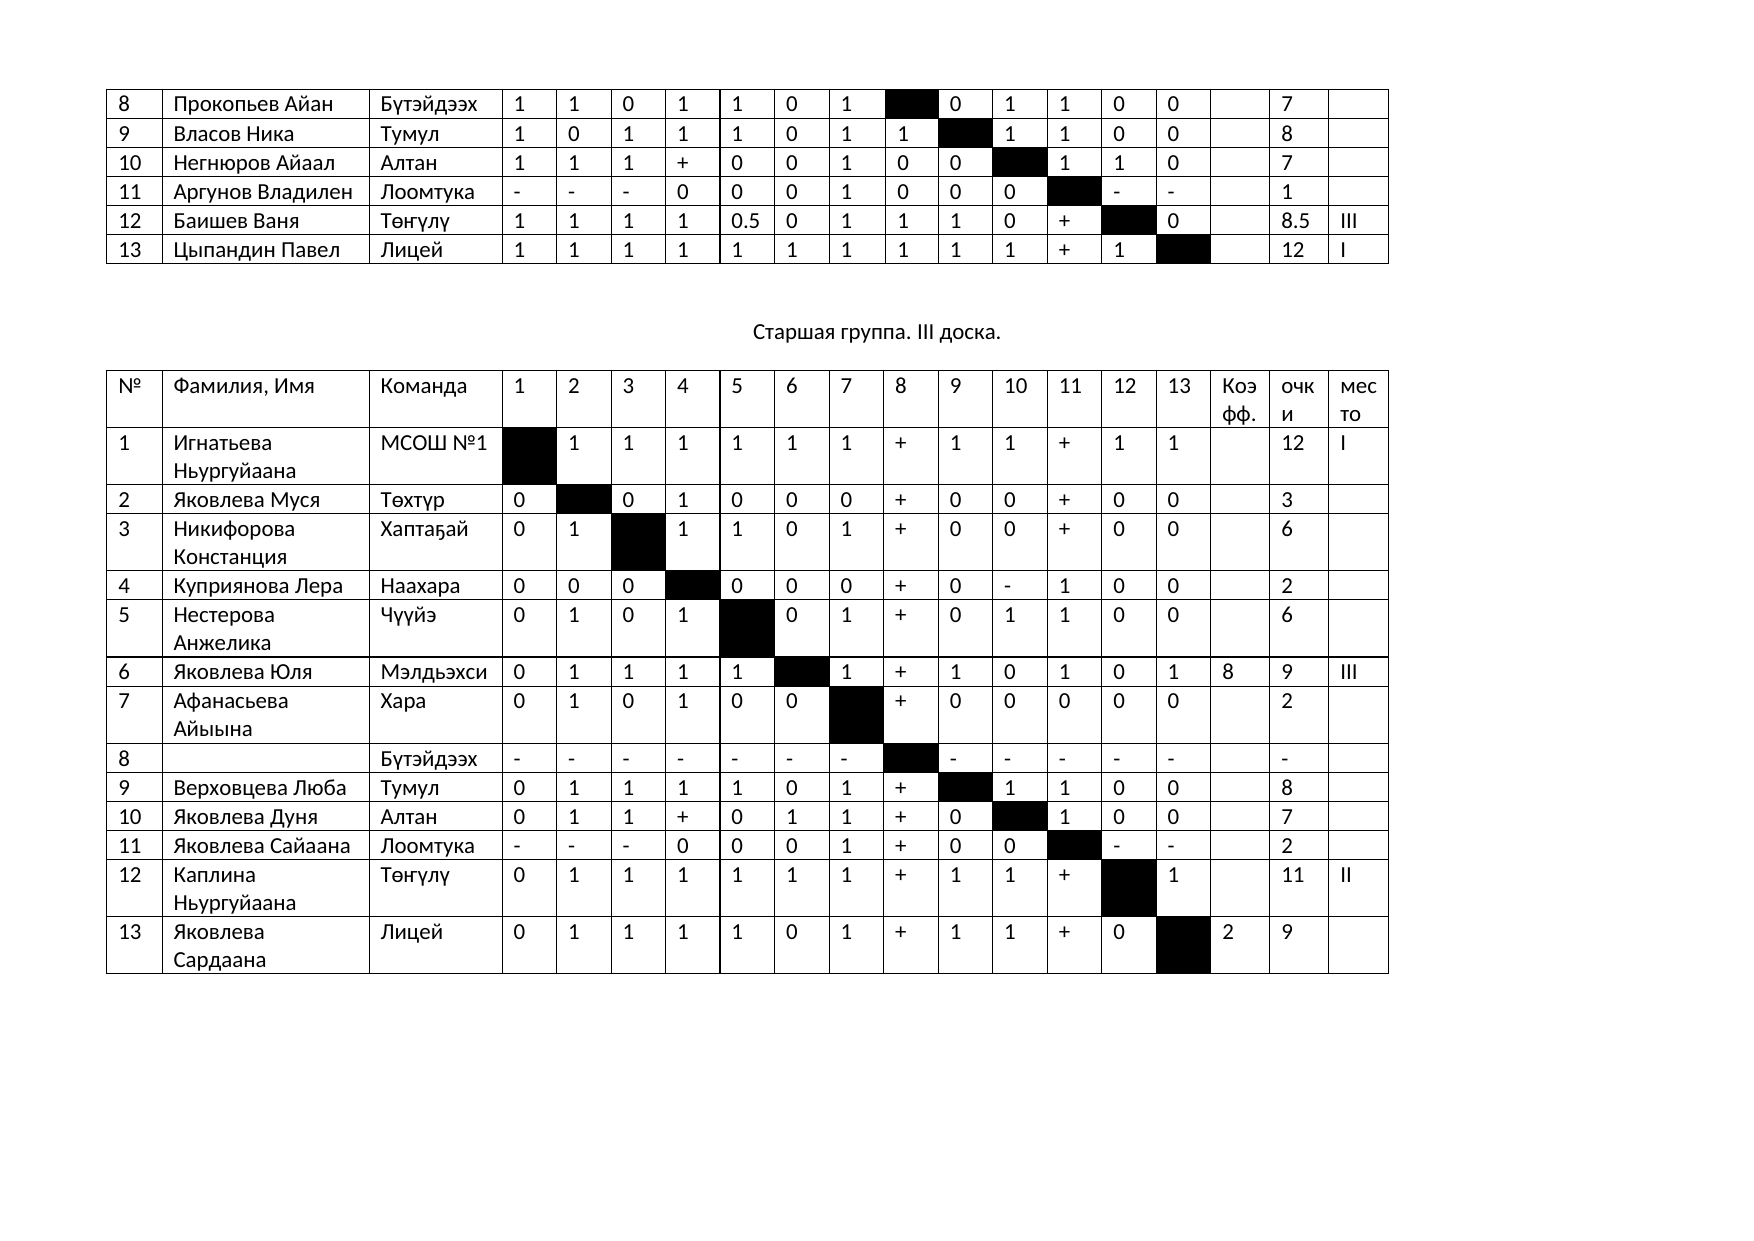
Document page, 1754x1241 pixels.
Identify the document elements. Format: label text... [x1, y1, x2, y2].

table_cell 0 [939, 514, 992, 570]
table_cell Яковлева Сардаана [163, 917, 369, 973]
table_cell 12 [107, 860, 162, 916]
table_cell 0 [886, 177, 938, 205]
table_cell [939, 119, 992, 147]
table_header 9 [939, 371, 992, 427]
table_cell 2 [1270, 687, 1328, 743]
table_cell II [1329, 860, 1388, 916]
table_cell Төхтүр [370, 485, 502, 513]
table_cell 1 [721, 428, 774, 484]
table_cell 12 [1270, 235, 1328, 263]
table_cell [884, 744, 938, 772]
table_cell - [830, 744, 883, 772]
table_cell 6 [1270, 600, 1328, 656]
table_cell 0 [939, 831, 992, 859]
table_cell [1157, 917, 1210, 973]
table_header Коэфф. [1211, 371, 1269, 427]
table_cell 0 [830, 571, 883, 599]
table_cell 0 [1157, 687, 1210, 743]
table_cell + [1048, 917, 1101, 973]
table_cell - [721, 744, 774, 772]
table_cell 1 [721, 773, 774, 801]
table_cell + [884, 571, 938, 599]
table_cell 0 [993, 687, 1047, 743]
table_cell 0 [1157, 514, 1210, 570]
table_cell 1 [830, 206, 885, 234]
table_cell 1 [886, 235, 938, 263]
table_cell Хаптаҕай [370, 514, 502, 570]
table_cell 1 [612, 860, 665, 916]
table_cell 0 [721, 148, 774, 176]
table_cell 0 [886, 148, 938, 176]
table_cell [1211, 206, 1269, 234]
table_cell 0 [1102, 687, 1156, 743]
table_header 12 [1102, 371, 1156, 427]
table_cell 1 [1048, 802, 1101, 830]
table_cell 1 [830, 831, 883, 859]
table_cell 0 [993, 206, 1047, 234]
table_cell + [666, 148, 719, 176]
table_cell 0 [503, 917, 556, 973]
table_cell [1211, 571, 1269, 599]
table_cell 1 [721, 658, 774, 686]
table_cell 1 [830, 119, 885, 147]
table_cell Алтан [370, 802, 502, 830]
table_cell 1 [612, 917, 665, 973]
table_cell 0 [503, 773, 556, 801]
table_cell 13 [107, 917, 162, 973]
table_cell 0 [721, 687, 774, 743]
table_cell 0 [939, 90, 992, 118]
table_cell Яковлева Сайаана [163, 831, 369, 859]
table_cell 0 [775, 687, 829, 743]
table_cell 1 [721, 917, 774, 973]
table_cell 2 [1211, 917, 1269, 973]
table_cell 1 [557, 802, 611, 830]
table_cell 1 [557, 860, 611, 916]
table_cell 0 [503, 802, 556, 830]
table_cell 8 [1211, 658, 1269, 686]
table_cell [1329, 90, 1388, 118]
table_cell [1211, 831, 1269, 859]
table_cell 0 [993, 177, 1047, 205]
table_cell 3 [107, 514, 162, 570]
table_cell Яковлева Дуня [163, 802, 369, 830]
table_cell 1 [557, 428, 611, 484]
table_cell + [1048, 514, 1101, 570]
table_cell Никифорова Констанция [163, 514, 369, 570]
table_cell [666, 571, 719, 599]
table_cell 1 [612, 235, 665, 263]
table_cell 0.5 [721, 206, 774, 234]
table_cell 0 [775, 148, 829, 176]
table_cell + [1048, 860, 1101, 916]
table_cell Төҥүлү [370, 860, 502, 916]
table_cell 6 [1270, 514, 1328, 570]
table_cell 0 [503, 571, 556, 599]
table_header место [1329, 371, 1388, 427]
table_cell 0 [993, 514, 1047, 570]
table_cell [1102, 206, 1156, 234]
table_cell - [612, 744, 665, 772]
table_cell 0 [775, 177, 829, 205]
table_header № [107, 371, 162, 427]
table_cell 0 [1102, 514, 1156, 570]
table_cell [775, 658, 829, 686]
table_cell 1 [666, 917, 719, 973]
table_cell 8 [1270, 773, 1328, 801]
table_cell 0 [503, 658, 556, 686]
table_cell 1 [557, 687, 611, 743]
table_cell Лоомтука [370, 831, 502, 859]
table_cell 0 [939, 148, 992, 176]
table_cell 1 [557, 514, 611, 570]
table_cell 0 [775, 206, 829, 234]
table_cell 9 [1270, 917, 1328, 973]
table_cell - [1270, 744, 1328, 772]
table_cell 1 [1157, 428, 1210, 484]
table_cell - [993, 571, 1047, 599]
table_cell 12 [107, 206, 162, 234]
table_cell [1329, 744, 1388, 772]
table_cell [1048, 831, 1101, 859]
table_cell 1 [557, 90, 611, 118]
table_cell 0 [612, 90, 665, 118]
table_cell - [1157, 744, 1210, 772]
table_cell 1 [830, 917, 883, 973]
table_cell [993, 802, 1047, 830]
table_cell + [884, 514, 938, 570]
table_cell - [1102, 744, 1156, 772]
table_header очки [1270, 371, 1328, 427]
table_cell 1 [993, 860, 1047, 916]
table_cell + [884, 860, 938, 916]
table_cell 1 [666, 860, 719, 916]
table_cell + [884, 831, 938, 859]
table_cell - [666, 744, 719, 772]
table_cell 1 [666, 485, 719, 513]
table_cell 1 [993, 773, 1047, 801]
table_cell Аргунов Владилен [163, 177, 369, 205]
table_cell 0 [1048, 687, 1101, 743]
table_cell 1 [666, 687, 719, 743]
table_cell 1 [886, 206, 938, 234]
table_cell [993, 148, 1047, 176]
table_header Фамилия, Имя [163, 371, 369, 427]
table_cell [1157, 235, 1210, 263]
table_cell [1211, 514, 1269, 570]
table_cell 0 [1157, 773, 1210, 801]
table_cell 0 [612, 485, 665, 513]
table_cell 1 [612, 428, 665, 484]
table_cell Яковлева Юля [163, 658, 369, 686]
table_cell Төҥүлү [370, 206, 502, 234]
table_cell 1 [557, 773, 611, 801]
table_cell 0 [1102, 773, 1156, 801]
table_cell 1 [830, 600, 883, 656]
table_cell 1 [939, 917, 992, 973]
table_cell Лицей [370, 235, 502, 263]
table_cell 1 [1102, 428, 1156, 484]
table_cell 0 [721, 802, 774, 830]
table_cell - [939, 744, 992, 772]
table_cell - [503, 744, 556, 772]
table_cell 3 [1270, 485, 1328, 513]
table_cell 1 [666, 428, 719, 484]
table_cell 1 [993, 600, 1047, 656]
table_cell [1211, 90, 1269, 118]
table_cell 0 [775, 514, 829, 570]
table_cell - [612, 831, 665, 859]
table_cell 1 [775, 860, 829, 916]
table_cell 11 [107, 831, 162, 859]
table_cell 0 [666, 177, 719, 205]
table_cell Лоомтука [370, 177, 502, 205]
table_cell - [1048, 744, 1101, 772]
table_cell 0 [1102, 571, 1156, 599]
table_cell 0 [1157, 485, 1210, 513]
table_cell Власов Ника [163, 119, 369, 147]
table_cell - [503, 831, 556, 859]
table_cell Наахара [370, 571, 502, 599]
table_cell 1 [666, 90, 719, 118]
table_cell Лицей [370, 917, 502, 973]
table_cell 8 [1270, 119, 1328, 147]
table_cell 1 [993, 917, 1047, 973]
table_cell 8.5 [1270, 206, 1328, 234]
table_cell 1 [612, 206, 665, 234]
table_cell + [666, 802, 719, 830]
table_cell 1 [939, 235, 992, 263]
table_cell 1 [830, 860, 883, 916]
table_cell 0 [503, 485, 556, 513]
table_cell 8 [107, 744, 162, 772]
table_cell 1 [830, 428, 883, 484]
table_cell 2 [1270, 831, 1328, 859]
table_cell 1 [503, 119, 556, 147]
table_cell 1 [1157, 860, 1210, 916]
table_cell 9 [107, 119, 162, 147]
table_cell 1 [557, 206, 611, 234]
table_cell [886, 90, 938, 118]
table_cell 12 [1270, 428, 1328, 484]
table_cell 0 [557, 571, 611, 599]
table_cell - [557, 831, 611, 859]
table_cell 1 [775, 428, 829, 484]
table_cell 1 [993, 119, 1047, 147]
table_cell 0 [557, 119, 611, 147]
table_cell Мэлдьэхси [370, 658, 502, 686]
table_cell 0 [939, 802, 992, 830]
table_cell [1329, 148, 1388, 176]
table_cell 0 [775, 485, 829, 513]
table_cell Негнюров Айаал [163, 148, 369, 176]
table_cell + [884, 917, 938, 973]
table_cell - [993, 744, 1047, 772]
table_cell I [1329, 428, 1388, 484]
table_cell 0 [1102, 119, 1156, 147]
table_cell [1211, 773, 1269, 801]
table_cell [830, 687, 883, 743]
table_cell 10 [107, 802, 162, 830]
table_cell 9 [107, 773, 162, 801]
table_cell 0 [1102, 90, 1156, 118]
table_cell - [1157, 831, 1210, 859]
table_cell Тумул [370, 773, 502, 801]
table_cell + [884, 428, 938, 484]
table_cell 0 [1102, 485, 1156, 513]
table_cell III [1329, 206, 1388, 234]
table_cell 1 [557, 148, 611, 176]
table_cell 0 [1157, 802, 1210, 830]
table_cell Алтан [370, 148, 502, 176]
table_cell Прокопьев Айан [163, 90, 369, 118]
table_cell 1 [830, 514, 883, 570]
table_cell + [1048, 485, 1101, 513]
table_cell 0 [1157, 90, 1210, 118]
table_cell 11 [1270, 860, 1328, 916]
table_cell 1 [993, 235, 1047, 263]
table_cell 1 [1048, 773, 1101, 801]
table_cell 1 [503, 206, 556, 234]
table_cell [1102, 860, 1156, 916]
table_cell 1 [666, 773, 719, 801]
table_cell Бүтэйдээх [370, 90, 502, 118]
table_cell 1 [993, 90, 1047, 118]
table_cell 10 [107, 148, 162, 176]
table_cell + [884, 485, 938, 513]
table_cell 1 [666, 600, 719, 656]
table_cell [1329, 177, 1388, 205]
table_cell Бүтэйдээх [370, 744, 502, 772]
table_cell 0 [721, 571, 774, 599]
table_cell [1211, 428, 1269, 484]
table_header 1 [503, 371, 556, 427]
table_cell 1 [721, 235, 774, 263]
table_cell Хара [370, 687, 502, 743]
table_cell 0 [939, 177, 992, 205]
table_cell 1 [612, 773, 665, 801]
table_cell - [775, 744, 829, 772]
table_cell 0 [939, 687, 992, 743]
table_cell [163, 744, 369, 772]
table_cell [1211, 485, 1269, 513]
table_cell 1 [1048, 90, 1101, 118]
table_cell 1 [503, 90, 556, 118]
table_cell [1211, 235, 1269, 263]
table_cell МСОШ №1 [370, 428, 502, 484]
table_header 10 [993, 371, 1047, 427]
table_cell 1 [775, 802, 829, 830]
table_cell [1329, 831, 1388, 859]
table_cell 5 [107, 600, 162, 656]
table_cell [1211, 744, 1269, 772]
table_cell 1 [666, 514, 719, 570]
table_cell 0 [939, 571, 992, 599]
table_cell 1 [612, 148, 665, 176]
table_cell 0 [612, 571, 665, 599]
table_cell + [884, 658, 938, 686]
table_cell - [1157, 177, 1210, 205]
table_cell 0 [1102, 600, 1156, 656]
table_cell 1 [666, 235, 719, 263]
table_cell 7 [1270, 802, 1328, 830]
table_cell 11 [107, 177, 162, 205]
table_cell Яковлева Муся [163, 485, 369, 513]
table_cell [1329, 119, 1388, 147]
table_cell 9 [1270, 658, 1328, 686]
table_cell 0 [939, 600, 992, 656]
table_cell Афанасьева Айыына [163, 687, 369, 743]
table_cell 13 [107, 235, 162, 263]
table_cell Чүүйэ [370, 600, 502, 656]
table_cell 2 [107, 485, 162, 513]
table_cell [1211, 177, 1269, 205]
table_cell 0 [503, 860, 556, 916]
table_cell [1329, 514, 1388, 570]
table_cell 1 [830, 773, 883, 801]
table_cell 0 [1102, 658, 1156, 686]
table_cell 1 [830, 658, 883, 686]
table_cell 6 [107, 658, 162, 686]
table_cell 1 [721, 90, 774, 118]
table_header 11 [1048, 371, 1101, 427]
table_cell [1211, 860, 1269, 916]
table_cell [1211, 119, 1269, 147]
table_header 5 [721, 371, 774, 427]
table_cell 1 [1048, 148, 1101, 176]
table_header 6 [775, 371, 829, 427]
table_cell 0 [939, 485, 992, 513]
table_cell + [1048, 428, 1101, 484]
table_cell 1 [830, 148, 885, 176]
table_cell 0 [721, 485, 774, 513]
table_cell 1 [107, 428, 162, 484]
table_cell 8 [107, 90, 162, 118]
table_cell [557, 485, 611, 513]
table_cell 1 [830, 802, 883, 830]
table_cell 1 [886, 119, 938, 147]
table_cell Нестерова Анжелика [163, 600, 369, 656]
table_cell 1 [612, 119, 665, 147]
table_header 2 [557, 371, 611, 427]
table_header 3 [612, 371, 665, 427]
table_cell 1 [557, 600, 611, 656]
table_cell - [612, 177, 665, 205]
table_cell [721, 600, 774, 656]
table_cell 0 [775, 831, 829, 859]
table_cell 7 [107, 687, 162, 743]
table_cell 1 [830, 90, 885, 118]
table_cell 1 [503, 235, 556, 263]
table_cell 1 [1048, 119, 1101, 147]
table_cell - [1102, 177, 1156, 205]
table_cell + [1048, 235, 1101, 263]
table_cell + [884, 802, 938, 830]
table_cell + [884, 687, 938, 743]
table_cell 1 [993, 428, 1047, 484]
table_header 13 [1157, 371, 1210, 427]
table_cell 0 [503, 687, 556, 743]
table_cell 1 [503, 148, 556, 176]
table_cell 0 [993, 831, 1047, 859]
table_cell III [1329, 658, 1388, 686]
table_cell [1211, 687, 1269, 743]
table_cell Цыпандин Павел [163, 235, 369, 263]
table_cell Тумул [370, 119, 502, 147]
table_cell [612, 514, 665, 570]
table_cell 0 [993, 658, 1047, 686]
table_cell Игнатьева Ньургуйаана [163, 428, 369, 484]
table_cell [939, 773, 992, 801]
table_cell [1329, 571, 1388, 599]
table_cell 0 [775, 773, 829, 801]
table_cell 0 [721, 831, 774, 859]
table_cell 0 [775, 917, 829, 973]
table_cell Куприянова Лера [163, 571, 369, 599]
table_cell [1329, 485, 1388, 513]
table_cell - [1102, 831, 1156, 859]
table_cell - [503, 177, 556, 205]
table_cell [1211, 802, 1269, 830]
table_cell 1 [666, 658, 719, 686]
table_cell 1 [830, 235, 885, 263]
table_cell 0 [503, 600, 556, 656]
table_cell 1 [1102, 148, 1156, 176]
table_cell 0 [503, 514, 556, 570]
table_cell 1 [1102, 235, 1156, 263]
table_cell 0 [775, 600, 829, 656]
table_cell 1 [557, 235, 611, 263]
table_cell - [557, 177, 611, 205]
table_cell 0 [1157, 148, 1210, 176]
table_cell 0 [721, 177, 774, 205]
table_cell [1329, 917, 1388, 973]
table_header Команда [370, 371, 502, 427]
table_cell [1329, 600, 1388, 656]
table_cell Верховцева Люба [163, 773, 369, 801]
table_cell 1 [1157, 658, 1210, 686]
table_cell 1 [557, 658, 611, 686]
table_cell 0 [1157, 206, 1210, 234]
table_cell 4 [107, 571, 162, 599]
table_cell Баишев Ваня [163, 206, 369, 234]
table_cell 2 [1270, 571, 1328, 599]
table_cell 0 [830, 485, 883, 513]
table_cell 0 [612, 600, 665, 656]
table_cell 7 [1270, 90, 1328, 118]
text Старшая группа. III доска. [118, 317, 1636, 345]
table_cell 0 [612, 687, 665, 743]
table_cell 0 [1157, 119, 1210, 147]
table_cell 1 [775, 235, 829, 263]
table_cell 1 [1270, 177, 1328, 205]
table_cell 0 [666, 831, 719, 859]
table_header 7 [830, 371, 883, 427]
table_cell 0 [1102, 917, 1156, 973]
table_cell [1048, 177, 1101, 205]
table_cell 1 [666, 206, 719, 234]
table_cell + [884, 600, 938, 656]
table_cell 0 [993, 485, 1047, 513]
table_cell 1 [721, 514, 774, 570]
table_cell 1 [939, 428, 992, 484]
table_cell 1 [830, 177, 885, 205]
table_cell I [1329, 235, 1388, 263]
table_cell - [557, 744, 611, 772]
table_cell 1 [666, 119, 719, 147]
table_cell 1 [939, 860, 992, 916]
table_cell 1 [721, 860, 774, 916]
table_cell [1329, 773, 1388, 801]
table_cell 1 [1048, 571, 1101, 599]
table_cell + [884, 773, 938, 801]
table_cell + [1048, 206, 1101, 234]
table_header 4 [666, 371, 719, 427]
table_cell 7 [1270, 148, 1328, 176]
table_cell [1329, 802, 1388, 830]
table_cell 1 [939, 658, 992, 686]
table_cell [1211, 148, 1269, 176]
table_cell [1211, 600, 1269, 656]
table_cell 1 [1048, 600, 1101, 656]
table_cell 0 [1102, 802, 1156, 830]
table_cell 1 [721, 119, 774, 147]
table_cell 1 [612, 802, 665, 830]
table_cell 1 [612, 658, 665, 686]
table_cell 0 [775, 90, 829, 118]
table_cell 1 [939, 206, 992, 234]
table_cell 1 [1048, 658, 1101, 686]
table_header 8 [884, 371, 938, 427]
table_cell 0 [775, 571, 829, 599]
table_cell 0 [1157, 600, 1210, 656]
table_cell [503, 428, 556, 484]
table_cell [1329, 687, 1388, 743]
table_cell 0 [775, 119, 829, 147]
table_cell 1 [557, 917, 611, 973]
table_cell Каплина Ньургуйаана [163, 860, 369, 916]
table_cell 0 [1157, 571, 1210, 599]
